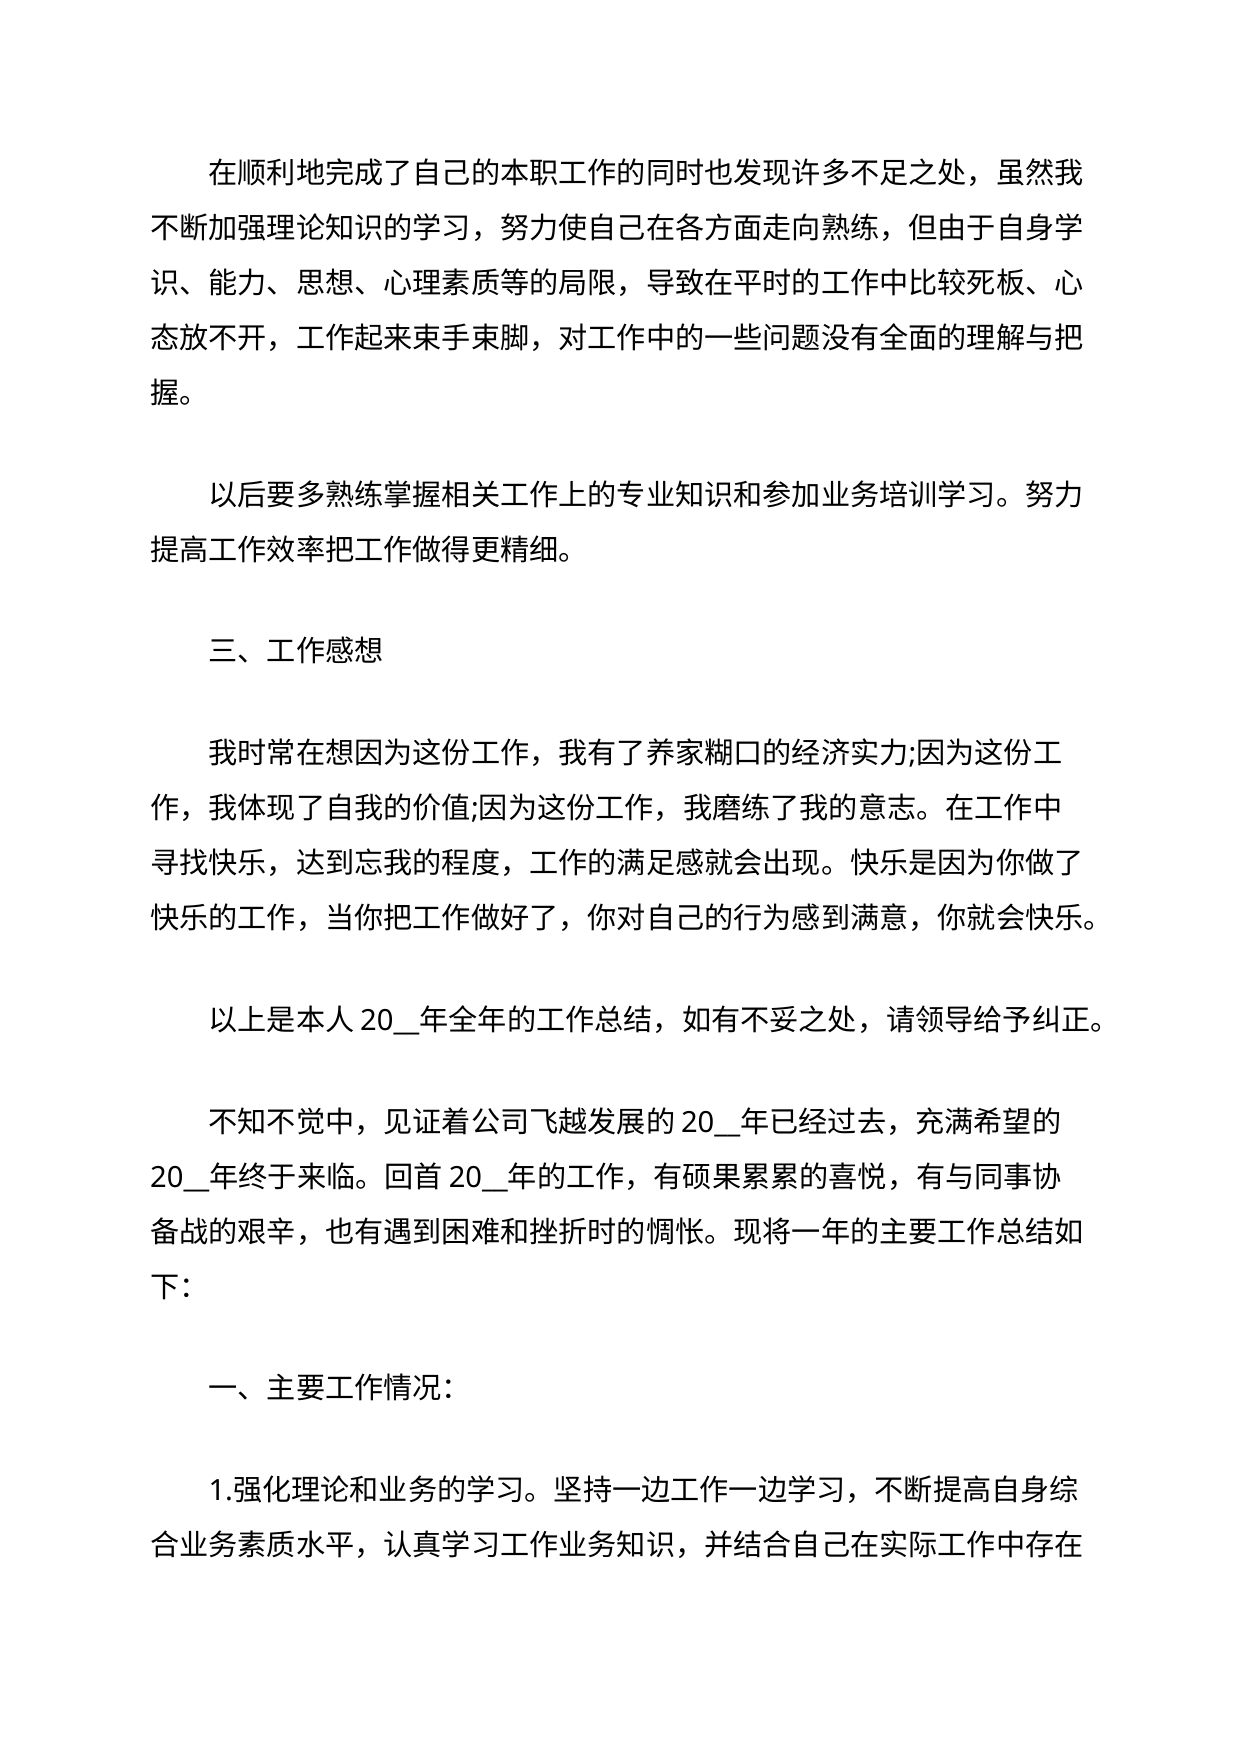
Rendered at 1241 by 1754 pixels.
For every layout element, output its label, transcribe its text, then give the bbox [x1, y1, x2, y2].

text 我时常在想因为这份工作，我有了养家糊口的经济实力;因为这份工作，我体现了自我的价值;因为这份工作，我磨练了我的意志。在工作中寻找快乐，达到忘我的程度，工作的满足感就会出现。快乐是因为你做了快乐的工作，当你把工作做好了，你对自己的行为感到满意，你就会快乐。 [150, 730, 1090, 937]
text 以后要多熟练掌握相关工作上的专业知识和参加业务培训学习。努力提高工作效率把工作做得更精细。 [150, 471, 1090, 568]
text 一、主要工作情况： [150, 1365, 1090, 1407]
text 不知不觉中，见证着公司飞越发展的20__年已经过去，充满希望的20__年终于来临。回首20__年的工作，有硕果累累的喜悦，有与同事协备战的艰辛，也有遇到困难和挫折时的惆怅。现将一年的主要工作总结如下： [150, 1098, 1090, 1306]
text 以上是本人20__年全年的工作总结，如有不妥之处，请领导给予纠正。 [150, 996, 1090, 1039]
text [150, 1467, 1090, 1564]
text 在顺利地完成了自己的本职工作的同时也发现许多不足之处，虽然我不断加强理论知识的学习，努力使自己在各方面走向熟练，但由于自身学识、能力、思想、心理素质等的局限，导致在平时的工作中比较死板、心态放不开，工作起来束手束脚，对工作中的一些问题没有全面的理解与把握。 [150, 150, 1090, 412]
text 三、工作感想 [150, 628, 1090, 670]
